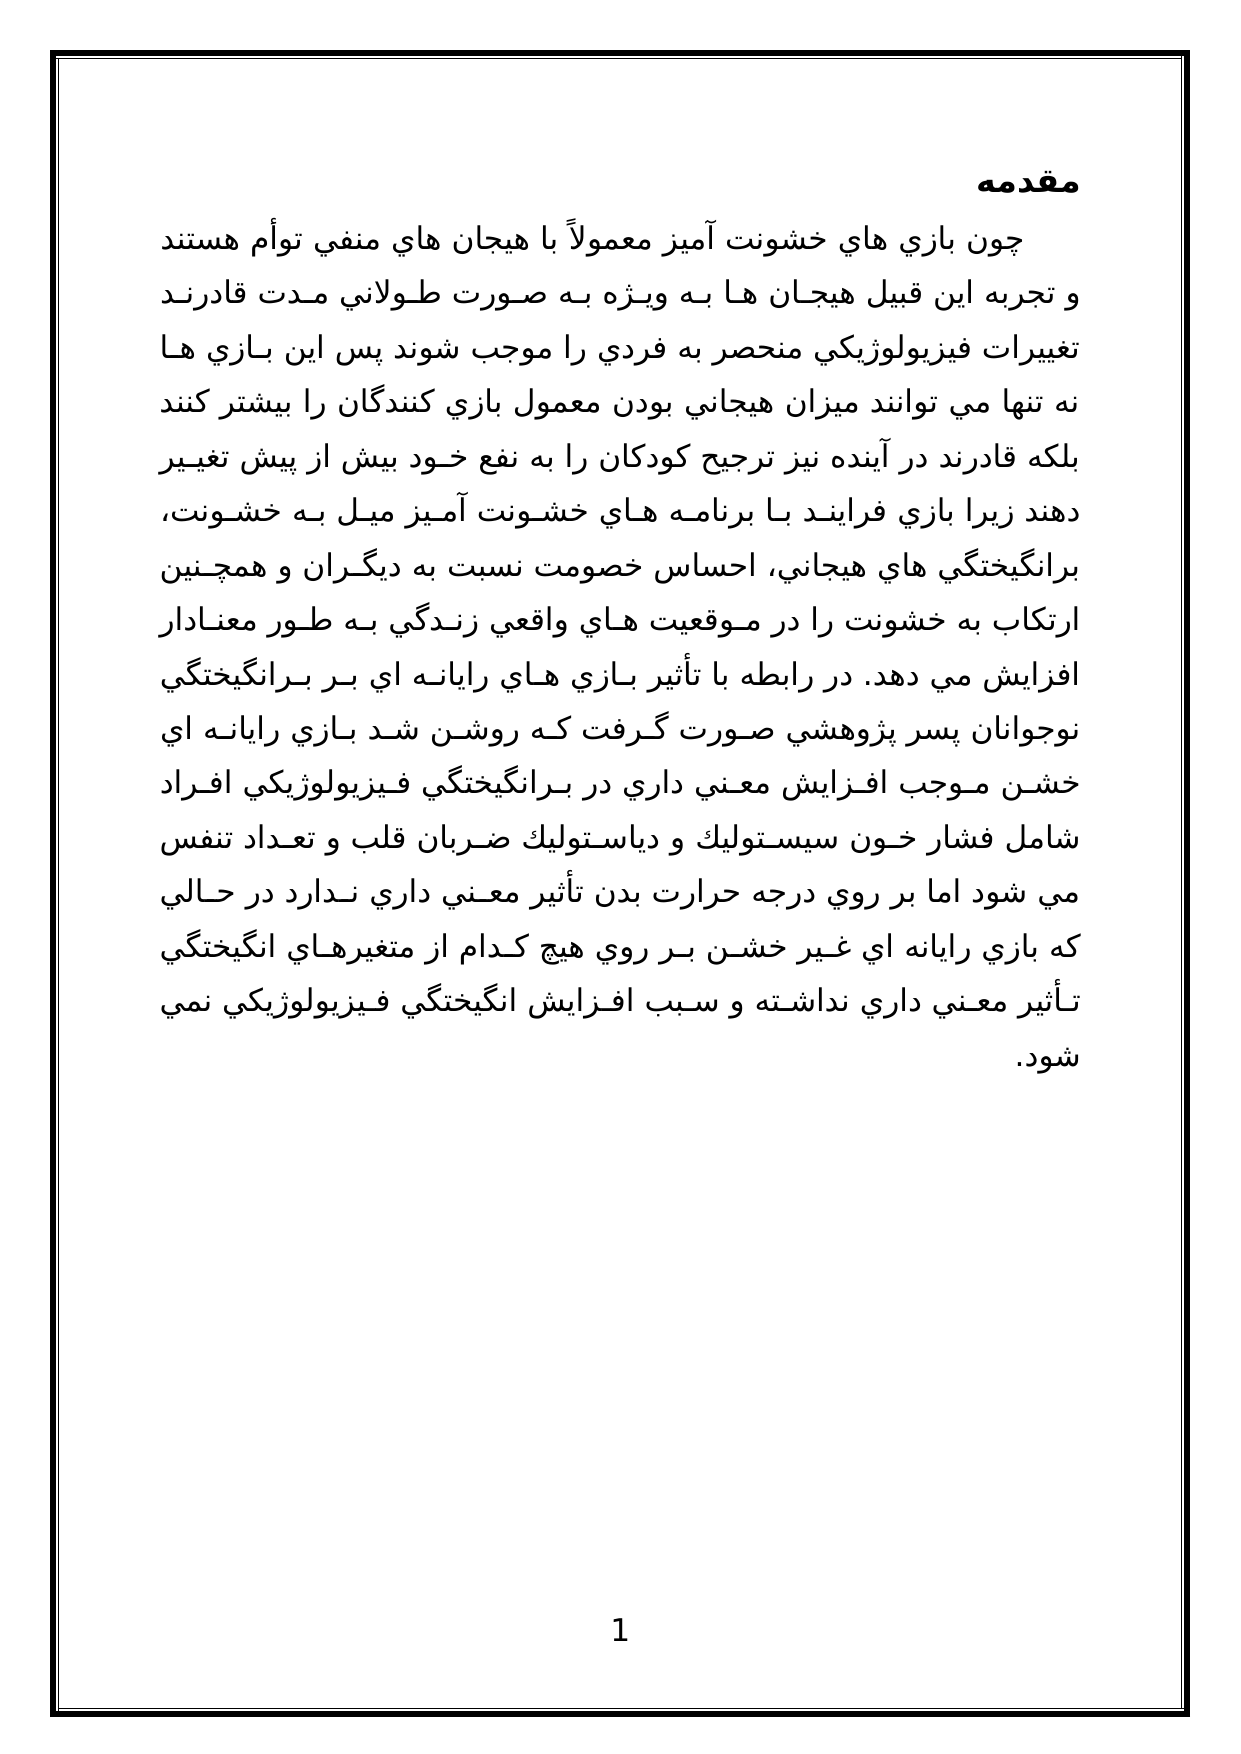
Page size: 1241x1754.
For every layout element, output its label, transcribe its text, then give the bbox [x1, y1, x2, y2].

text چون بازي هاي خشونت آميز معمولاً با هيجان هاي منفي توأم هستند و تجربه اين قبيل هيجان ها به ويژه به صورت طولاني مدت قادرند تغييرات فيزيولوژيكي منحصر به فردي را موجب شوند پس اين بازي ها نه تنها مي توانند ميزان هيجاني بودن معمول بازي كنندگان را بيشتر كنند بلكه قادرند در آينده نيز ترجيح كودكان را به نفع خود بيش از پيش تغيير دهند زيرا بازي فرايند با برنامه هاي خشونت آميز ميل به خشونت،‌ برانگيختگي هاي هيجاني، احساس خصومت نسبت به ديگران و همچنين ارتكاب به خشونت را در موقعيت هاي واقعي زندگي به طور معنادار افزايش مي دهد. در رابطه با تأثير بازي هاي رايانه اي بر برانگيختگي نوجوانان پسر پژوهشي صورت گرفت كه روشن شد بازي رايانه اي خشن موجب افزايش معني داري در برانگيختگي فيزيولوژيكي افراد شامل فشار خون سيستوليك و دياستوليك ضربان قلب و تعداد تنفس مي شود اما بر روي درجه حرارت بدن تأثير معني داري ندارد در حالي كه بازي رايانه اي غير خشن بر روي هيچ كدام از متغيرهاي انگيختگي تأثير معني داري نداشته و سبب افزايش انگيختگي فيزيولوژيكي نمي شود. [159, 220, 1081, 1074]
subtitle مقدمه [159, 162, 1081, 201]
